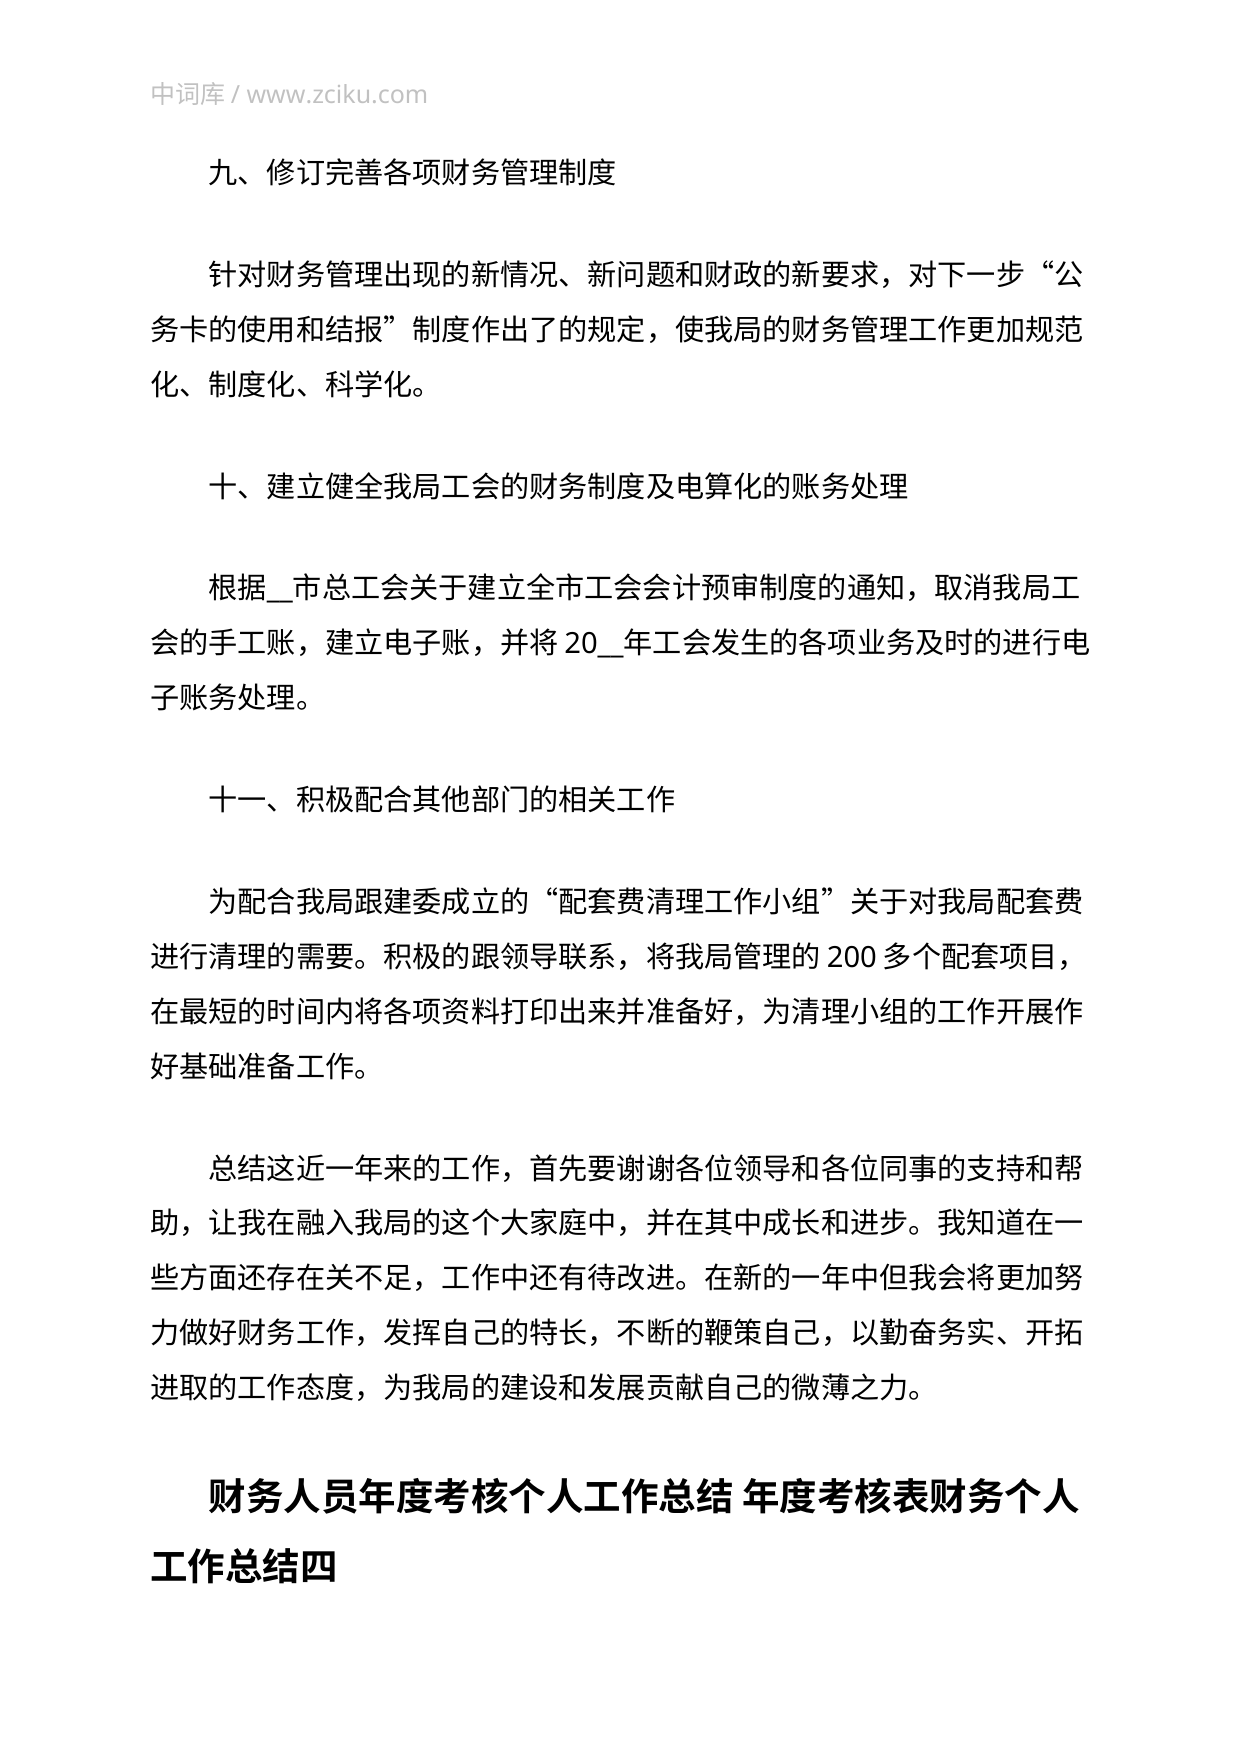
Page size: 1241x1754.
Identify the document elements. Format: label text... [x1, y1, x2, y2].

text 总结这近一年来的工作，首先要谢谢各位领导和各位同事的支持和帮助，让我在融入我局的这个大家庭中，并在其中成长和进步。我知道在一些方面还存在关不足，工作中还有待改进。在新的一年中但我会将更加努力做好财务工作，发挥自己的特长，不断的鞭策自己，以勤奋务实、开拓进取的工作态度，为我局的建设和发展贡献自己的微薄之力。 [150, 1145, 1090, 1407]
text 为配合我局跟建委成立的“配套费清理工作小组”关于对我局配套费进行清理的需要。积极的跟领导联系，将我局管理的200多个配套项目，在最短的时间内将各项资料打印出来并准备好，为清理小组的工作开展作好基础准备工作。 [150, 879, 1090, 1086]
text 针对财务管理出现的新情况、新问题和财政的新要求，对下一步“公务卡的使用和结报”制度作出了的规定，使我局的财务管理工作更加规范化、制度化、科学化。 [150, 252, 1090, 404]
text 十一、积极配合其他部门的相关工作 [150, 777, 1090, 819]
text 十、建立健全我局工会的财务制度及电算化的账务处理 [150, 463, 1090, 506]
text 根据__市总工会关于建立全市工会会计预审制度的通知，取消我局工会的手工账，建立电子账，并将20__年工会发生的各项业务及时的进行电子账务处理。 [150, 565, 1090, 717]
text 财务人员年度考核个人工作总结 年度考核表财务个人工作总结四 [150, 1467, 1090, 1591]
text 九、修订完善各项财务管理制度 [150, 150, 1090, 192]
